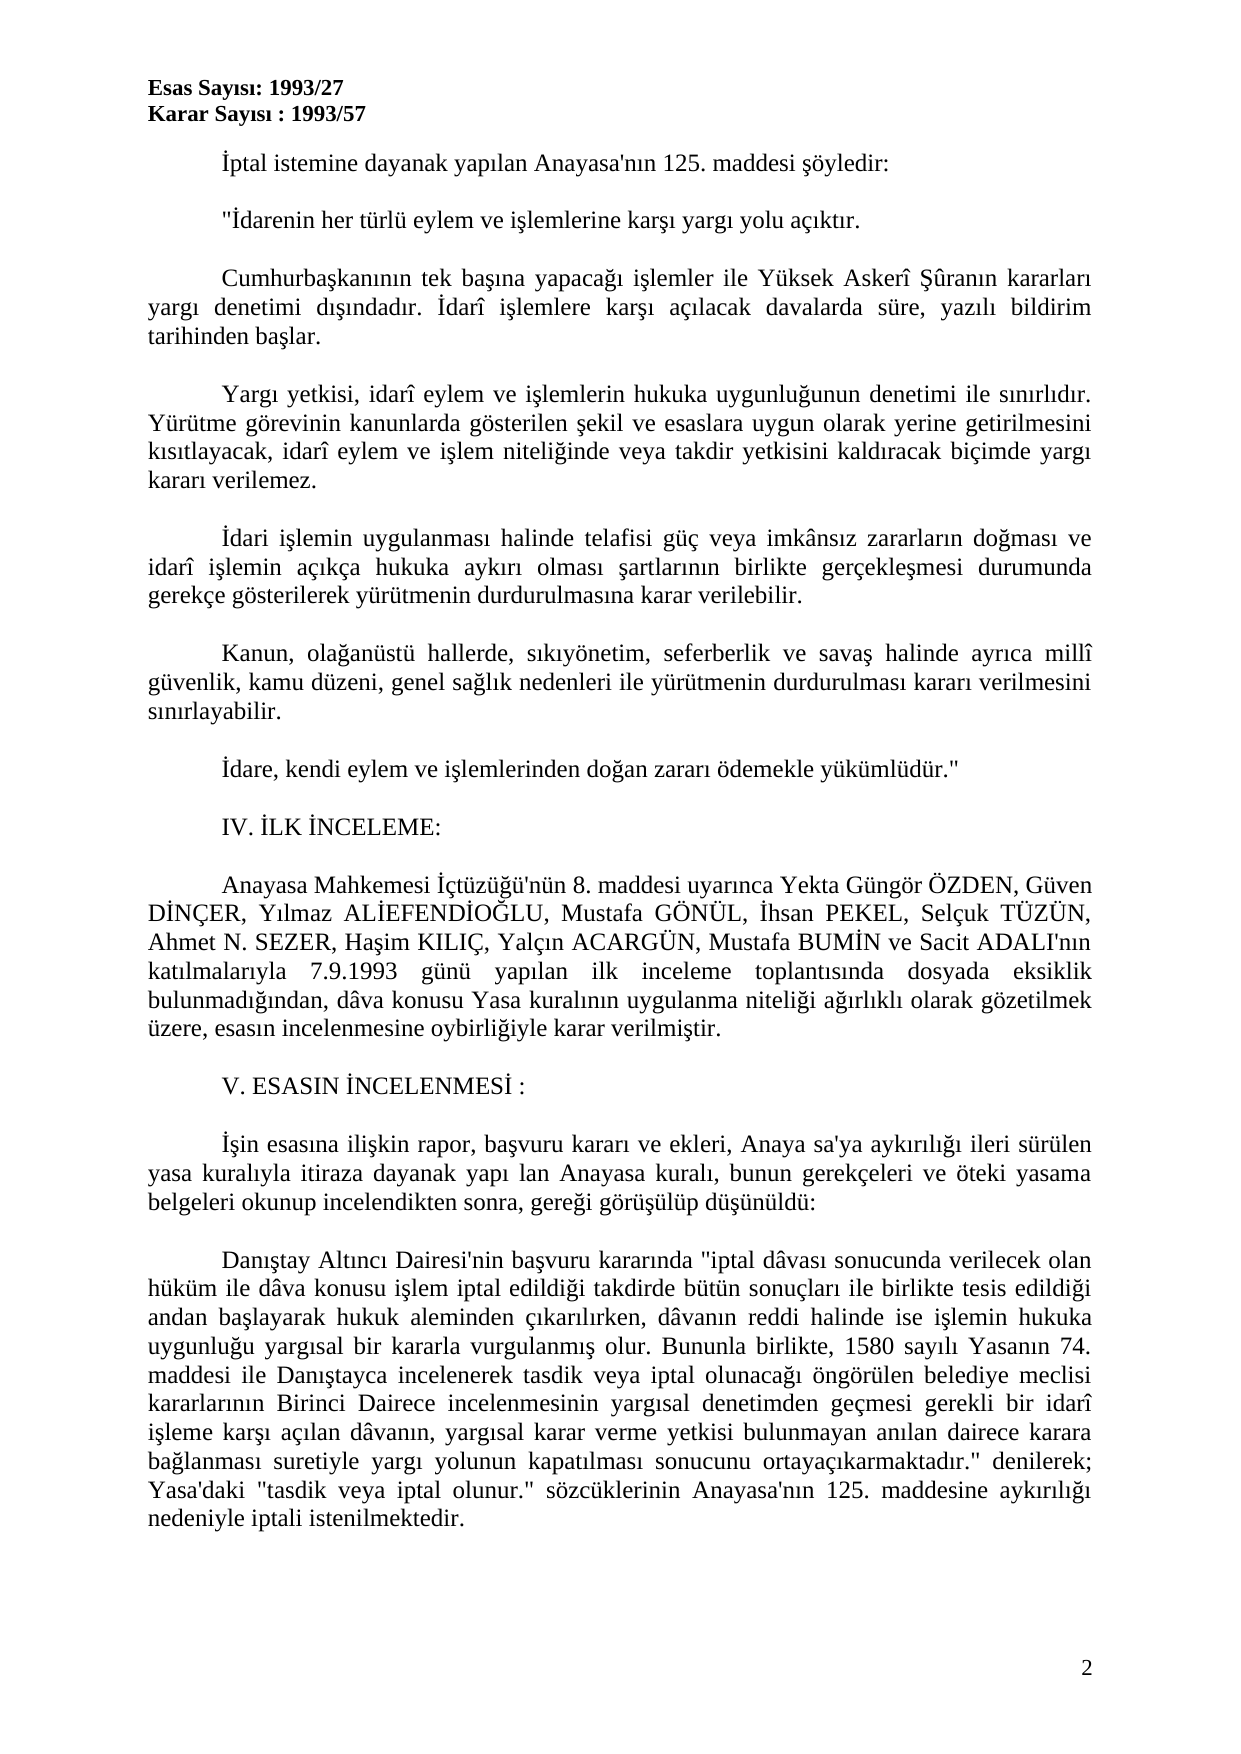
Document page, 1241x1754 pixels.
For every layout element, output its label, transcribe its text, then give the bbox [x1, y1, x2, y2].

text Cumhurbaşkanının tek başına yapacağı işlemler ile Yüksek Askerî Şûranın kararları yargı denetimi dışındadır. İdarî işlemlere karşı açılacak davalarda süre, yazılı bildirim tarihinden başlar. [148, 263, 1093, 350]
text Kanun, olağanüstü hallerde, sıkıyönetim, seferberlik ve savaş halinde ayrıca millî güvenlik, kamu düzeni, genel sağlık nedenleri ile yürütmenin durdurulması kararı verilmesini sınırlayabilir. [148, 638, 1093, 725]
text "İdarenin her türlü eylem ve işlemlerine karşı yargı yolu açıktır. [148, 206, 1093, 234]
text İdare, kendi eylem ve işlemlerinden doğan zararı ödemekle yükümlüdür." [148, 754, 1093, 783]
text İdari işlemin uygulanması halinde telafisi güç veya imkânsız zararların doğması ve idarî işlemin açıkça hukuka aykırı olması şartlarının birlikte gerçekleşmesi durumunda gerekçe gösterilerek yürütmenin durdurulmasına karar verilebilir. [148, 523, 1093, 609]
text Danıştay Altıncı Dairesi'nin başvuru kararında "iptal dâvası sonucunda verilecek olan hüküm ile dâva konusu işlem iptal edildiği takdirde bütün sonuçları ile birlikte tesis edildiği andan başlayarak hukuk aleminden çıkarılırken, dâvanın reddi halinde ise işlemin hukuka uygunluğu yargısal bir kararla vurgulanmış olur. Bununla birlikte, 1580 sayılı Yasanın 74. maddesi ile Danıştayca incelenerek tasdik veya iptal olunacağı öngörülen belediye meclisi kararlarının Birinci Dairece incelenmesinin yargısal denetimden geçmesi gerekli bir idarî işleme karşı açılan dâvanın, yargısal karar verme yetkisi bulunmayan anılan dairece karara bağlanması suretiyle yargı yolunun kapatılması sonucunu ortayaçıkarmaktadır." denilerek; Yasa'daki "tasdik veya iptal olunur." sözcüklerinin Anayasa'nın 125. maddesine aykırılığı nedeniyle iptali istenilmektedir. [148, 1245, 1093, 1532]
text IV. İLK İNCELEME: [148, 812, 1093, 841]
text Yargı yetkisi, idarî eylem ve işlemlerin hukuka uygunluğunun denetimi ile sınırlıdır. Yürütme görevinin kanunlarda gösterilen şekil ve esaslara uygun olarak yerine getirilmesini kısıtlayacak, idarî eylem ve işlem niteliğinde veya takdir yetkisini kaldıracak biçimde yargı kararı verilemez. [148, 379, 1093, 494]
text V. ESASIN İNCELENMESİ : [148, 1071, 1093, 1100]
text İşin esasına ilişkin rapor, başvuru kararı ve ekleri, Anaya sa'ya aykırılığı ileri sürülen yasa kuralıyla itiraza dayanak yapı lan Anayasa kuralı, bunun gerekçeleri ve öteki yasama belgeleri okunup incelendikten sonra, gereği görüşülüp düşünüldü: [148, 1129, 1093, 1216]
text İptal istemine dayanak yapılan Anayasa'nın 125. maddesi şöyledir: [148, 148, 1093, 176]
text Anayasa Mahkemesi İçtüzüğü'nün 8. maddesi uyarınca Yekta Güngör ÖZDEN, Güven DİNÇER, Yılmaz ALİEFENDİOĞLU, Mustafa GÖNÜL, İhsan PEKEL, Selçuk TÜZÜN, Ahmet N. SEZER, Haşim KILIÇ, Yalçın ACARGÜN, Mustafa BUMİN ve Sacit ADALI'nın katılmalarıyla 7.9.1993 günü yapılan ilk inceleme toplantısında dosyada eksiklik bulunmadığından, dâva konusu Yasa kuralının uygulanma niteliği ağırlıklı olarak gözetilmek üzere, esasın incelenmesine oybirliğiyle karar verilmiştir. [148, 870, 1093, 1042]
